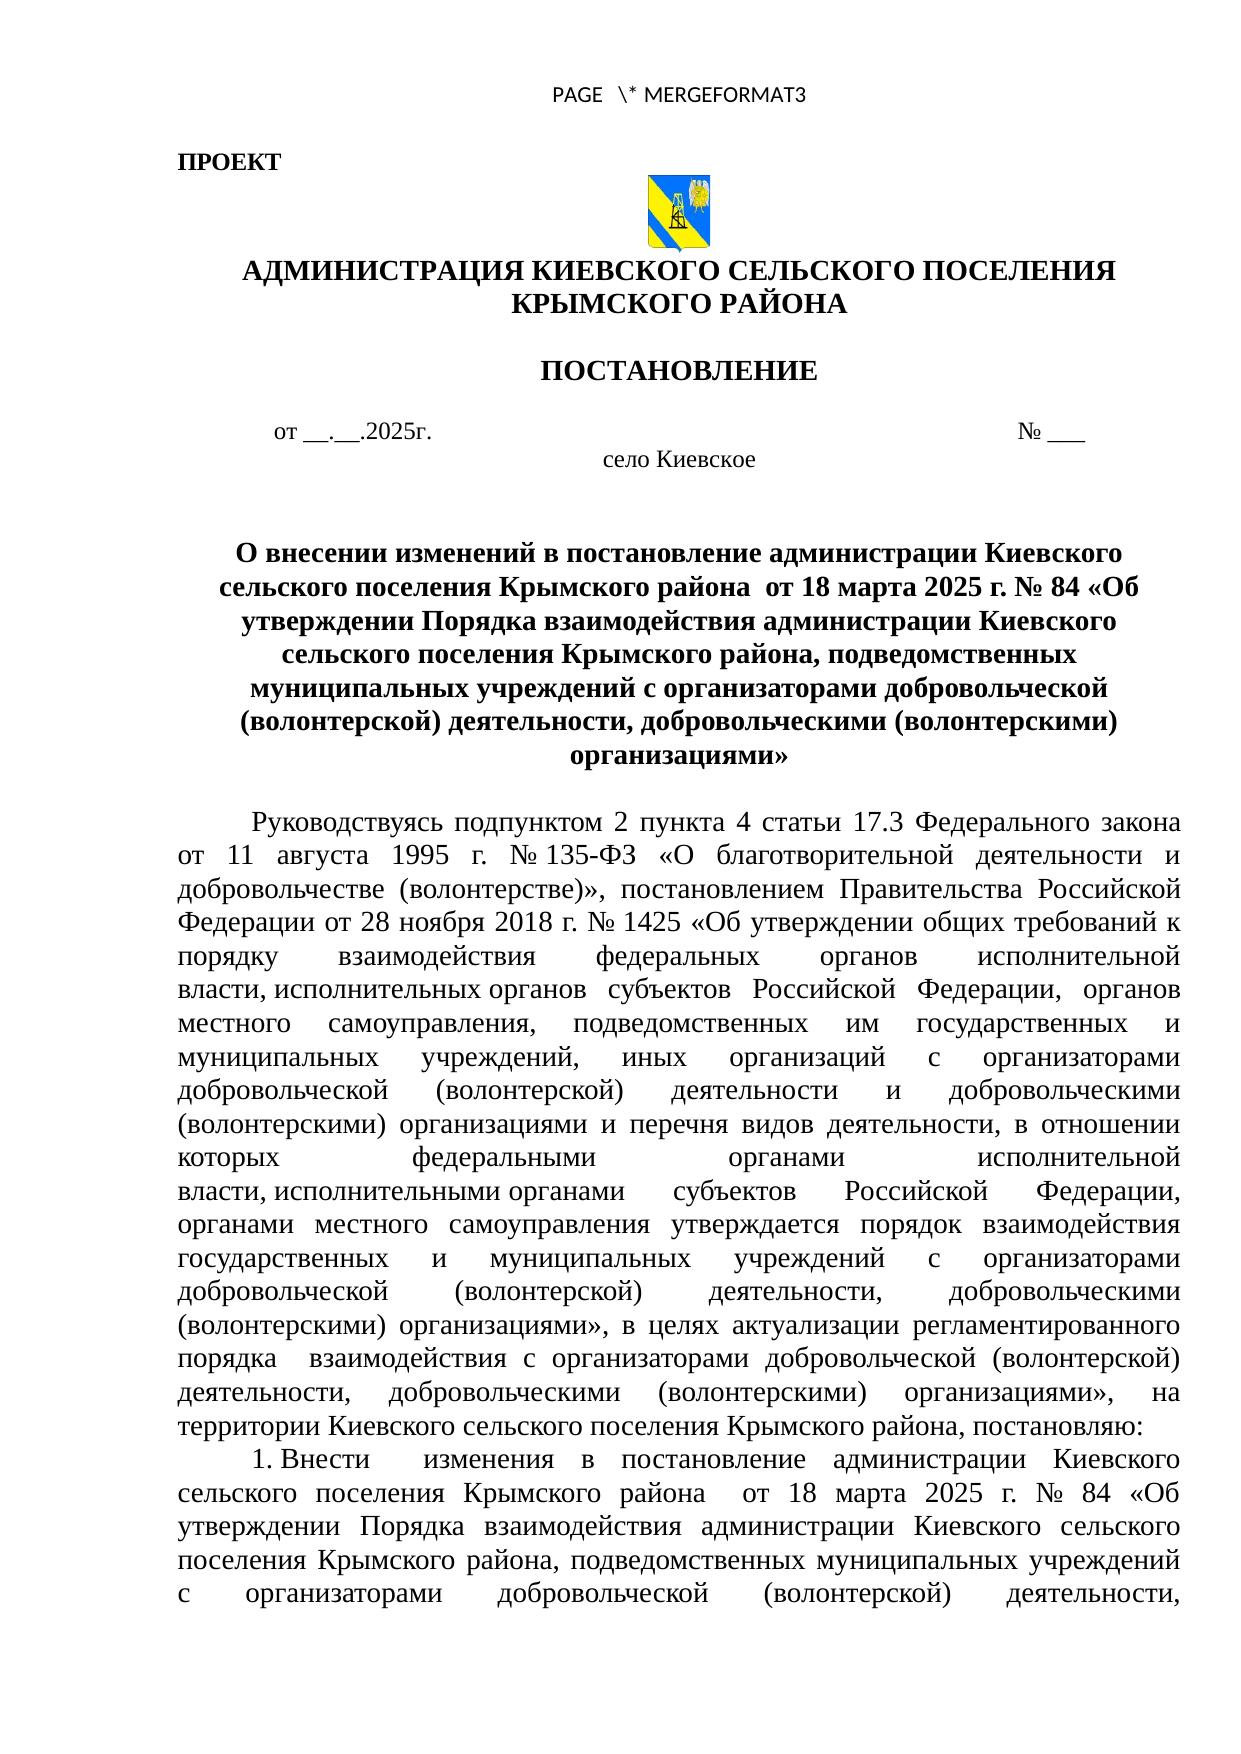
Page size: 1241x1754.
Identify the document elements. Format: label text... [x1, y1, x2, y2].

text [177, 1441, 1181, 1609]
text АДМИНИСТРАЦИЯ КИЕВСКОГО СЕЛЬСКОГО ПОСЕЛЕНИЯ [177, 253, 1181, 286]
text ПОСТАНОВЛЕНИЕ [177, 353, 1181, 387]
picture [648, 175, 711, 253]
text КРЫМСКОГО РАЙОНА [177, 286, 1181, 320]
text ПРОЕКТ [177, 147, 1181, 176]
text Руководствуясь подпунктом 2 пункта 4 статьи 17.3 Федерального закона от 11 августа 1995 г. № 135-ФЗ «О благотворительной деятельности и добровольчестве (волонтерстве)», постановлением Правительства Российской Федерации от 28 ноября 2018 г. № 1425 «Об утверждении общих требований к порядку взаимодействия федеральных органов исполнительной власти, исполнительных органов субъектов Российской Федерации, органов местного самоуправления, подведомственных им государственных и муниципальных учреждений, иных организаций с организаторами добровольческой (волонтерской) деятельности и добровольческими (волонтерскими) организациями и перечня видов деятельности, в отношении которых федеральными органами исполнительной власти, исполнительными органами субъектов Российской Федерации, органами местного самоуправления утверждается порядок взаимодействия государственных и муниципальных учреждений с организаторами добровольческой (волонтерской) деятельности, добровольческими (волонтерскими) организациями», в целях актуализации регламентированного порядка взаимодействия с организаторами добровольческой (волонтерской) деятельности, добровольческими (волонтерскими) организациями», на территории Киевского сельского поселения Крымского района, постановляю: [177, 804, 1181, 1441]
text О внесении изменений в постановление администрации Киевского сельского поселения Крымского района от 18 марта 2025 г. № 84 «Об утверждении Порядка взаимодействия администрации Киевского сельского поселения Крымского района, подведомственных муниципальных учреждений с организаторами добровольческой (волонтерской) деятельности, добровольческими (волонтерскими) организациями» [177, 536, 1181, 770]
text село Киевское [177, 444, 1181, 473]
text от __.__.2025г. № ___ [177, 416, 1181, 444]
